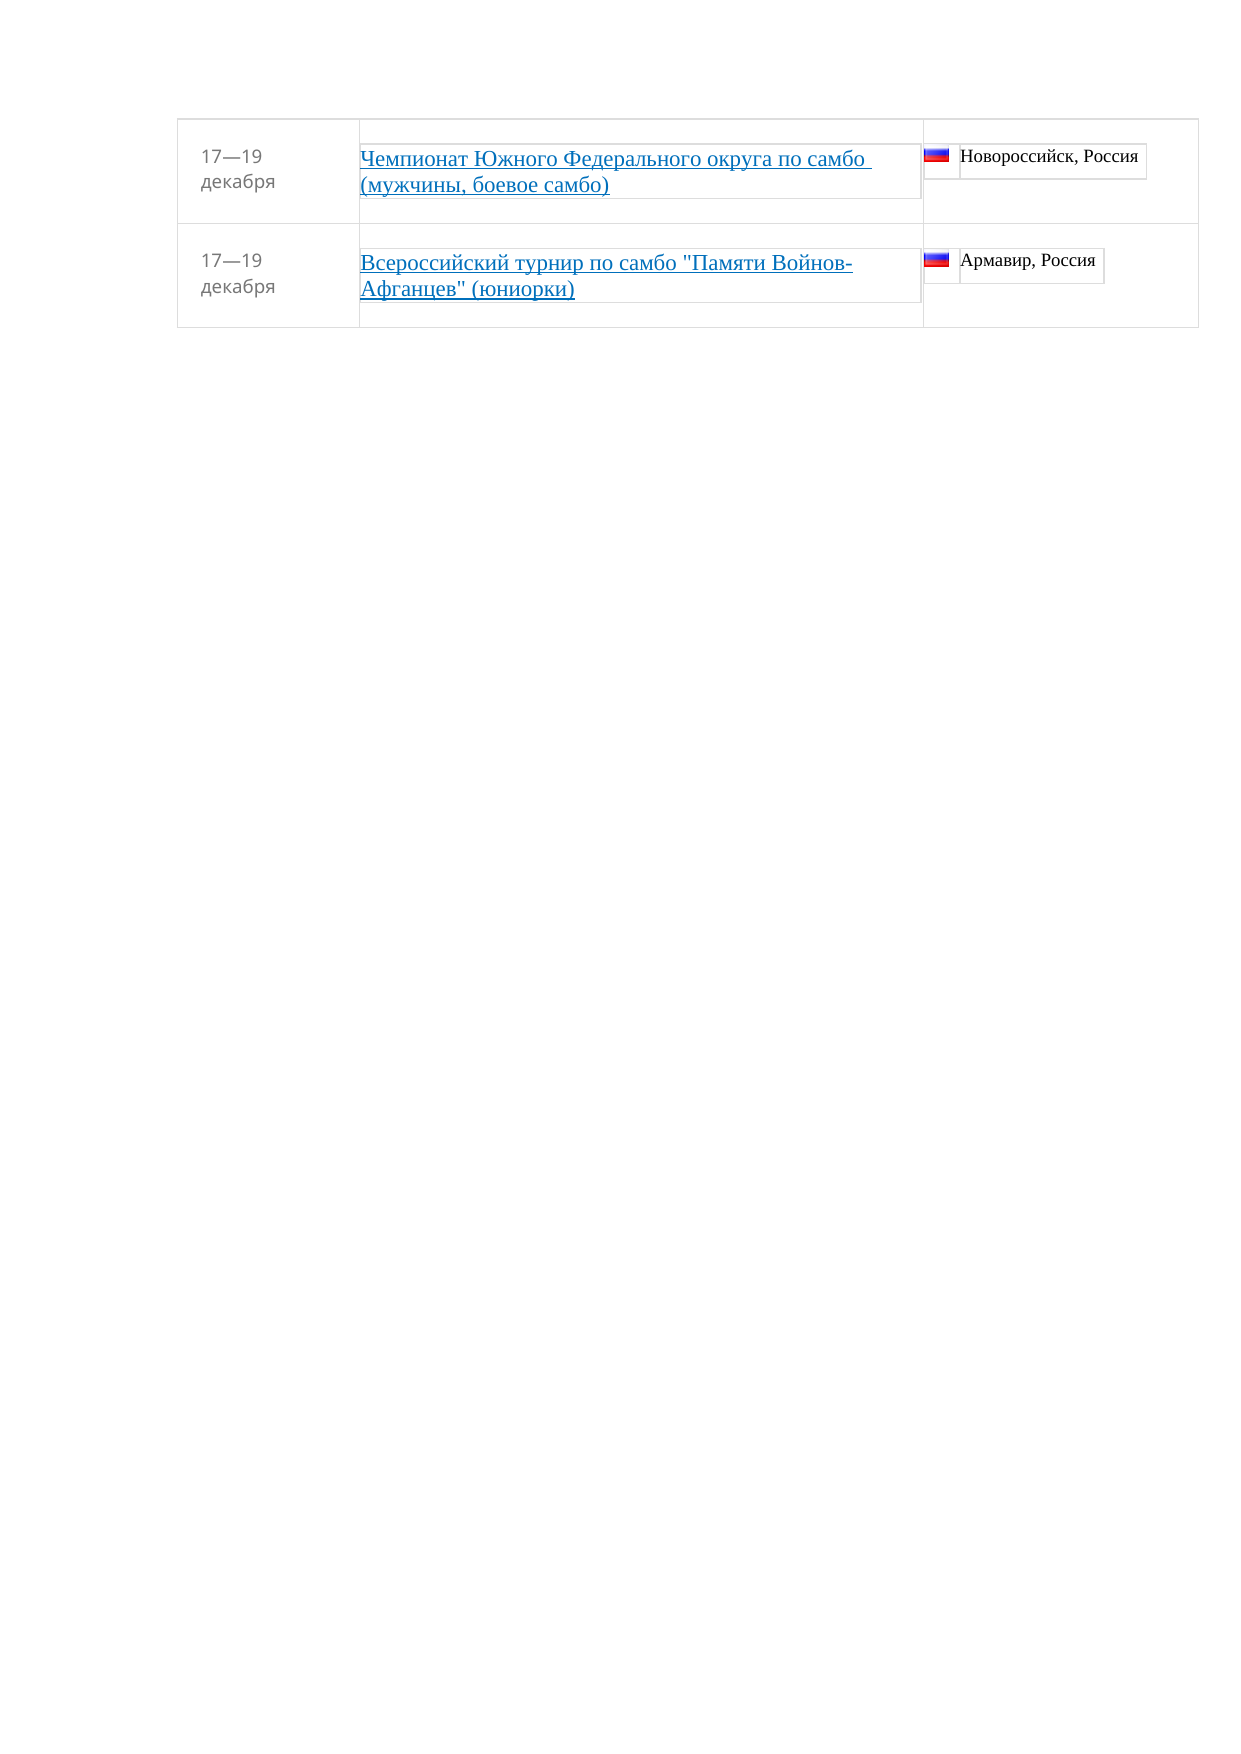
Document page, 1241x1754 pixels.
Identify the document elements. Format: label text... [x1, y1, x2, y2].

picture [924, 249, 949, 267]
table_cell 17—19 декабря [178, 120, 359, 222]
table_cell 17—19 декабря [178, 224, 359, 327]
table_cell [924, 120, 1198, 222]
table_cell [360, 120, 923, 222]
table_cell [360, 224, 923, 327]
table_cell [924, 224, 1198, 327]
picture [924, 144, 949, 162]
